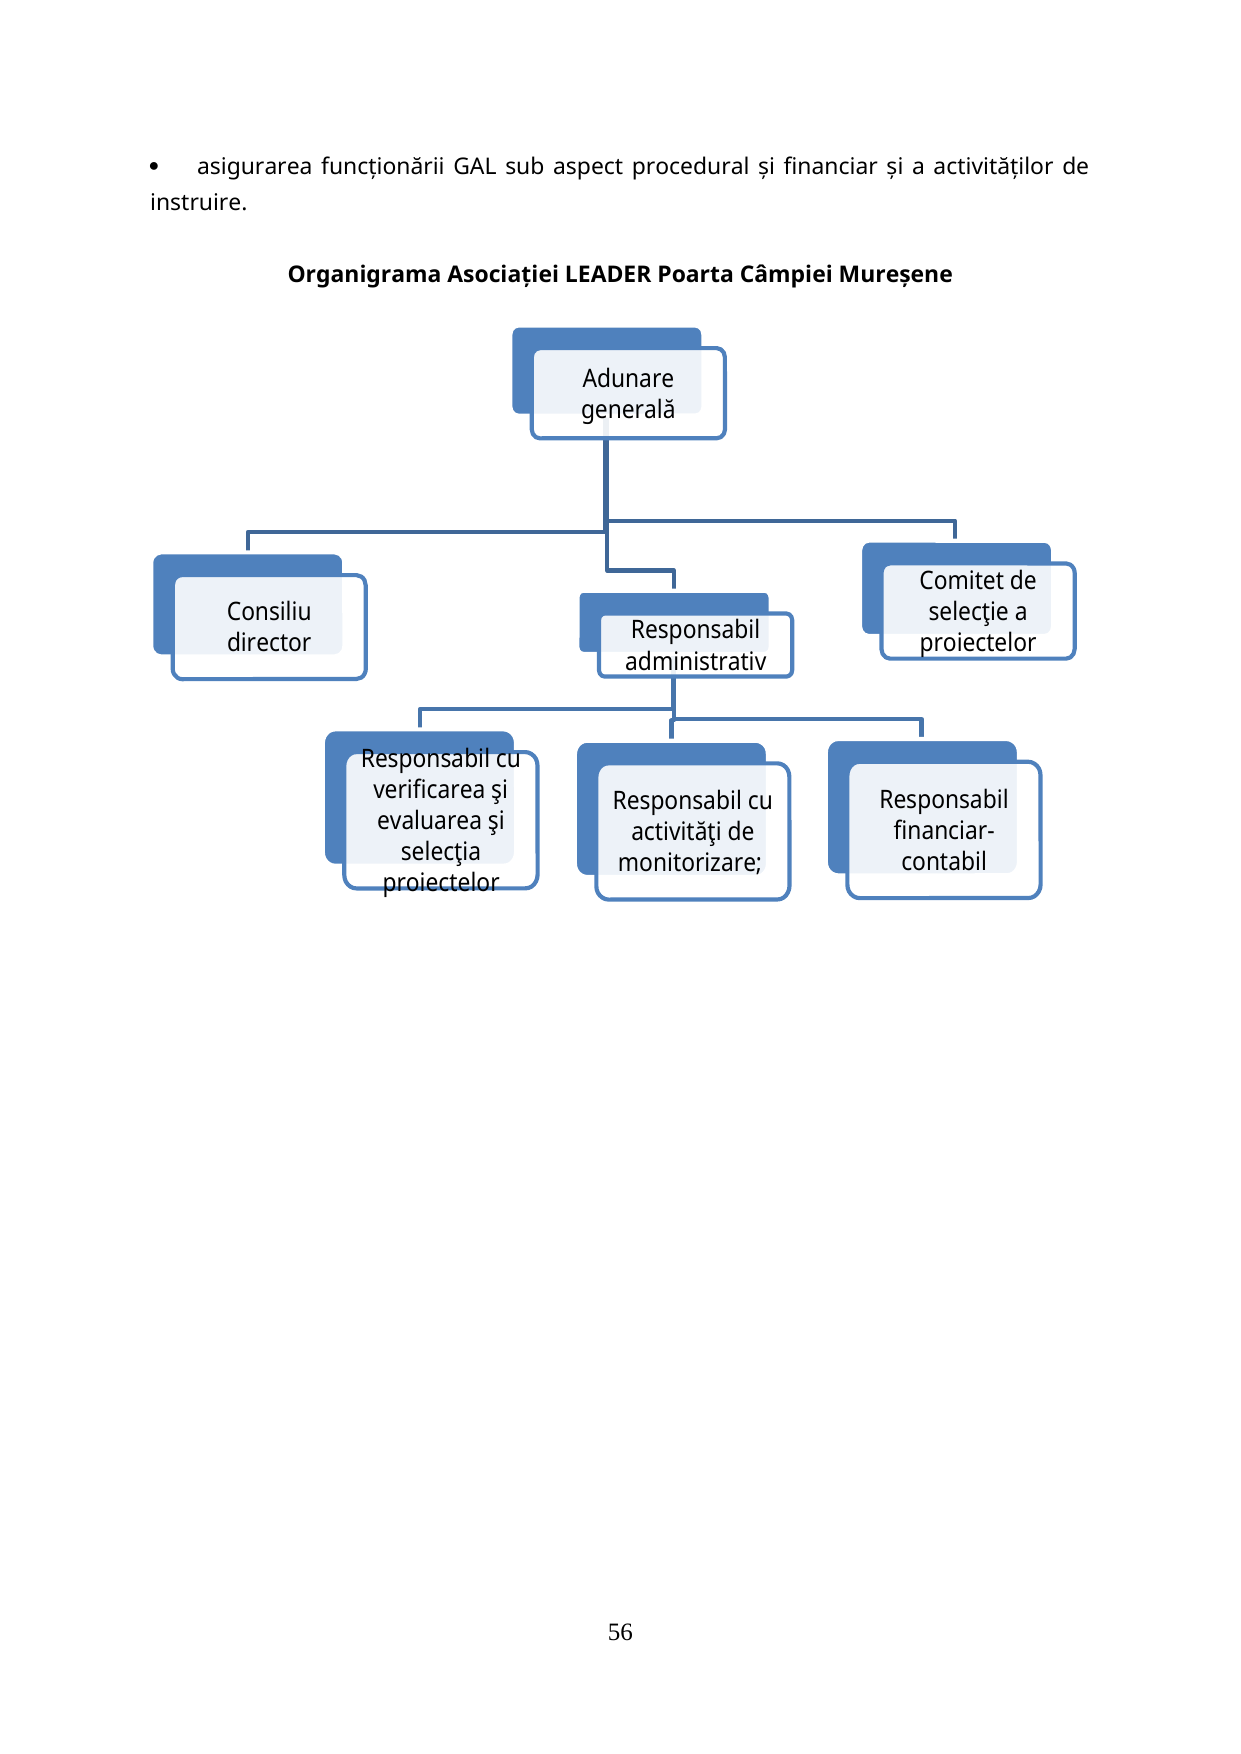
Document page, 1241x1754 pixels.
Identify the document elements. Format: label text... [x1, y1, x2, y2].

list asigurarea funcţionării GAL sub aspect procedural şi financiar şi a activităţilor de instruire. [150, 150, 1090, 217]
text Organigrama Asociației LEADER Poarta Câmpiei Mureşene [150, 258, 1090, 289]
